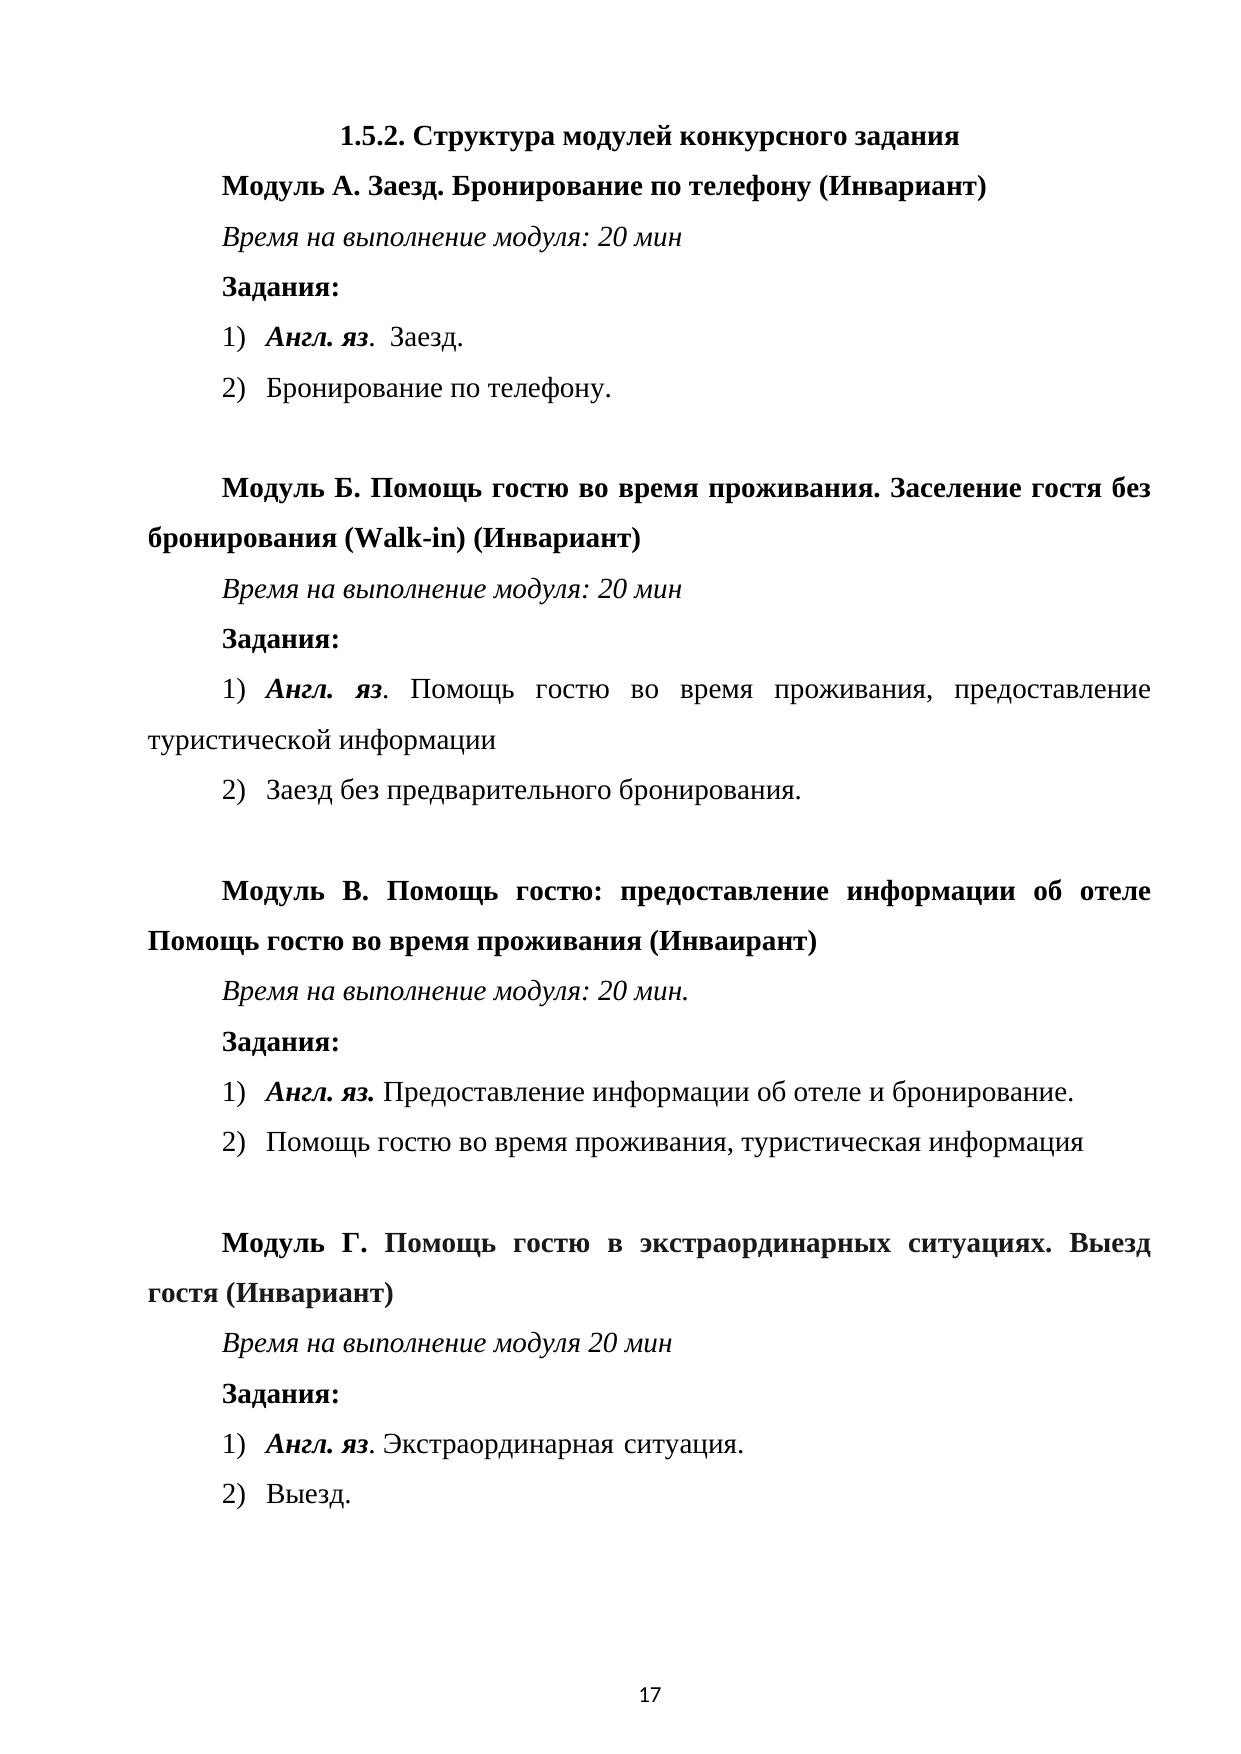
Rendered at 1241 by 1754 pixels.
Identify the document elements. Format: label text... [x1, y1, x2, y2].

text Время на выполнение модуля 20 мин [148, 1326, 1152, 1359]
text Задания: [148, 1024, 1152, 1057]
list Англ. яз. Помощь гостю во время проживания, предоставление туристической информации [148, 672, 1152, 755]
list Англ. яз. Заезд. [148, 319, 1152, 353]
text Время на выполнение модуля: 20 мин [148, 219, 1152, 252]
list Заезд без предварительного бронирования. [148, 772, 1152, 806]
text Время на выполнение модуля: 20 мин [148, 571, 1152, 604]
text Модуль Б. Помощь гостю во время проживания. Заселение гостя без бронирования (Walk-in) (Инвариант) [148, 470, 1152, 554]
text Модуль В. Помощь гостю: предоставление информации об отеле Помощь гостю во время проживания (Инваирант) [148, 873, 1152, 957]
list Бронирование по телефону. [148, 370, 1152, 403]
list Англ. яз. Экстраординарная ситуация. [148, 1426, 1152, 1460]
text Задания: [148, 621, 1152, 655]
text Модуль Г. Помощь гостю в экстраординарных ситуациях. Выезд гостя (Инвариант) [148, 1225, 1152, 1309]
text 1.5.2. Структура модулей конкурсного задания [148, 118, 1152, 152]
list Выезд. [148, 1477, 1152, 1510]
text Задания: [148, 1376, 1152, 1409]
list Помощь гостю во время проживания, туристическая информация [148, 1124, 1152, 1158]
text Время на выполнение модуля: 20 мин. [148, 973, 1152, 1007]
text Задания: [148, 269, 1152, 303]
text Модуль А. Заезд. Бронирование по телефону (Инвариант) [148, 168, 1152, 202]
list Англ. яз. Предоставление информации об отеле и бронирование. [148, 1074, 1152, 1108]
